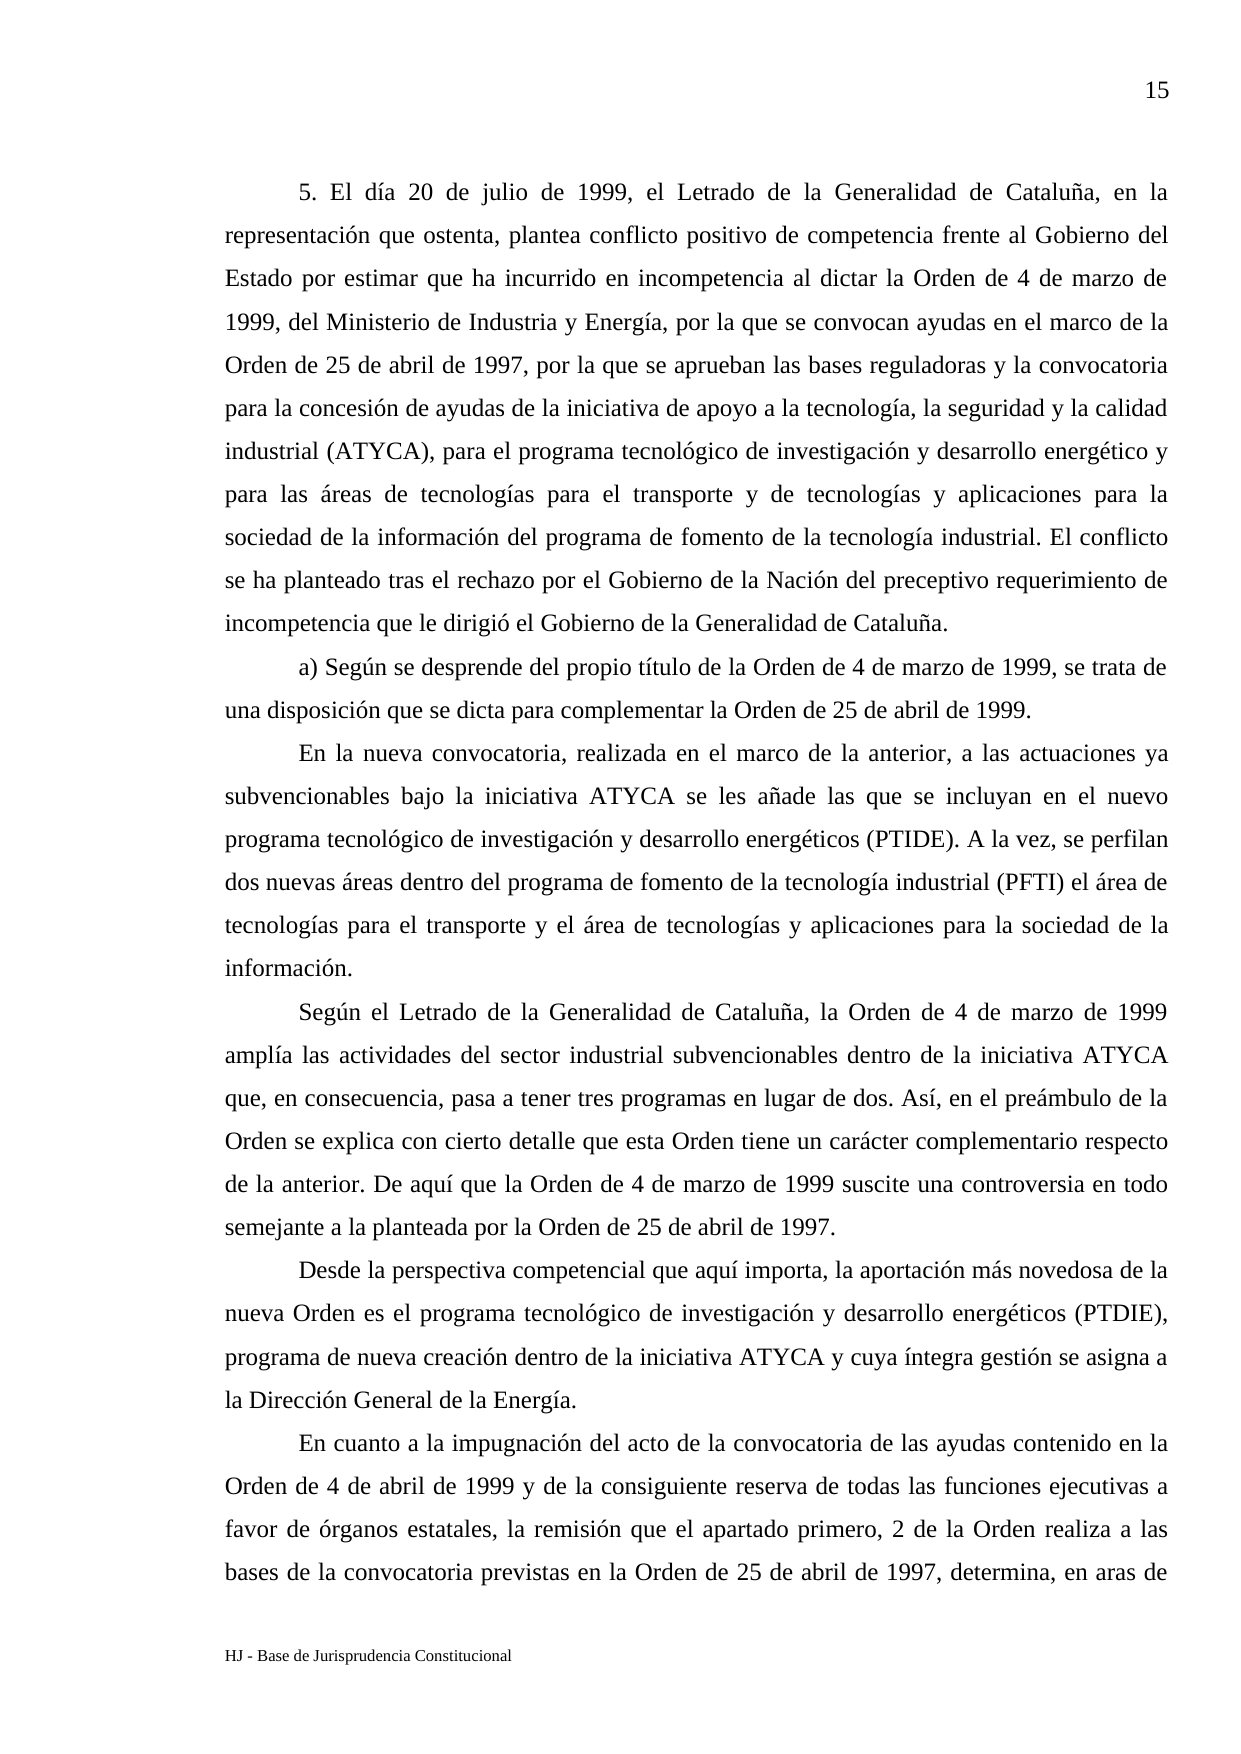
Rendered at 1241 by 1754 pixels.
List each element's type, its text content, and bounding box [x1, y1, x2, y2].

text Desde la perspectiva competencial que aquí importa, la aportación más novedosa de la nueva Orden es el programa tecnológico de investigación y desarrollo energéticos (PTDIE), programa de nueva creación dentro de la iniciativa ATYCA y cuya íntegra gestión se asigna a la Dirección General de la Energía. [224, 1255, 1169, 1413]
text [224, 1428, 1169, 1586]
text Según el Letrado de la Generalidad de Cataluña, la Orden de 4 de marzo de 1999 amplía las actividades del sector industrial subvencionables dentro de la iniciativa ATYCA que, en consecuencia, pasa a tener tres programas en lugar de dos. Así, en el preámbulo de la Orden se explica con cierto detalle que esta Orden tiene un carácter complementario respecto de la anterior. De aquí que la Orden de 4 de marzo de 1999 suscite una controversia en todo semejante a la planteada por la Orden de 25 de abril de 1997. [224, 997, 1169, 1241]
text 5. El día 20 de julio de 1999, el Letrado de la Generalidad de Cataluña, en la representación que ostenta, plantea conflicto positivo de competencia frente al Gobierno del Estado por estimar que ha incurrido en incompetencia al dictar la Orden de 4 de marzo de 1999, del Ministerio de Industria y Energía, por la que se convocan ayudas en el marco de la Orden de 25 de abril de 1997, por la que se aprueban las bases reguladoras y la convocatoria para la concesión de ayudas de la iniciativa de apoyo a la tecnología, la seguridad y la calidad industrial (ATYCA), para el programa tecnológico de investigación y desarrollo energético y para las áreas de tecnologías para el transporte y de tecnologías y aplicaciones para la sociedad de la información del programa de fomento de la tecnología industrial. El conflicto se ha planteado tras el rechazo por el Gobierno de la Nación del preceptivo requerimiento de incompetencia que le dirigió el Gobierno de la Generalidad de Cataluña. [224, 177, 1169, 637]
text a) Según se desprende del propio título de la Orden de 4 de marzo de 1999, se trata de una disposición que se dicta para complementar la Orden de 25 de abril de 1999. [224, 652, 1169, 723]
text En la nueva convocatoria, realizada en el marco de la anterior, a las actuaciones ya subvencionables bajo la iniciativa ATYCA se les añade las que se incluyan en el nuevo programa tecnológico de investigación y desarrollo energéticos (PTIDE). A la vez, se perfilan dos nuevas áreas dentro del programa de fomento de la tecnología industrial (PFTI) el área de tecnologías para el transporte y el área de tecnologías y aplicaciones para la sociedad de la información. [224, 738, 1169, 982]
